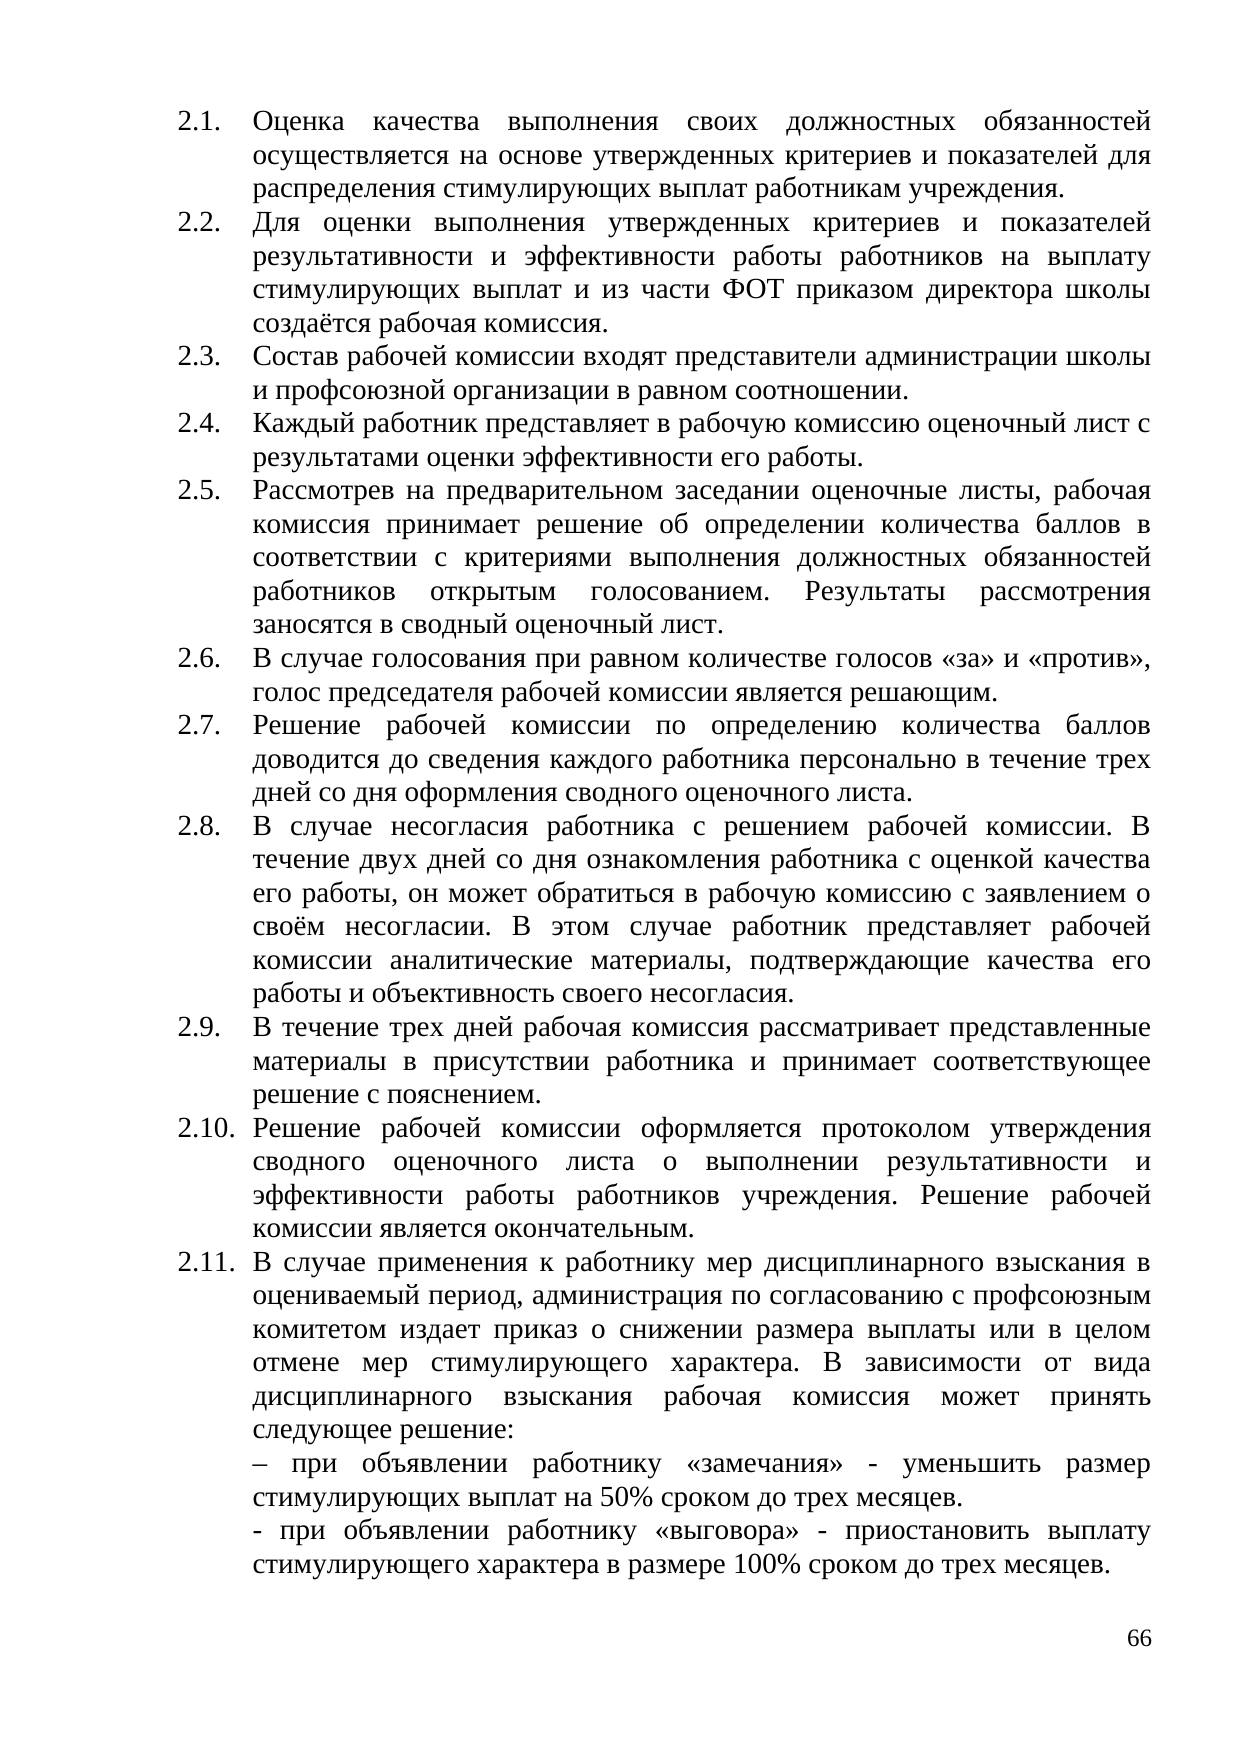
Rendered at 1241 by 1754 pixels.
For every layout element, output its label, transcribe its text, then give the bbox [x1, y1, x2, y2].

list Рассмотрев на предварительном заседании оценочные листы, рабочая комиссия принимает решение об определении количества баллов в соответствии с критериями выполнения должностных обязанностей работников открытым голосованием. Результаты рассмотрения заносятся в сводный оценочный лист. [177, 472, 1152, 640]
list Решение рабочей комиссии по определению количества баллов доводится до сведения каждого работника персонально в течение трех дней со дня оформления сводного оценочного листа. [177, 707, 1152, 808]
list – при объявлении работнику «замечания» - уменьшить размер стимулирующих выплат на 50% сроком до трех месяцев. [252, 1445, 1152, 1512]
list Оценка качества выполнения своих должностных обязанностей осуществляется на основе утвержденных критериев и показателей для распределения стимулирующих выплат работникам учреждения. [177, 103, 1152, 204]
list В случае несогласия работника с решением рабочей комиссии. В течение двух дней со дня ознакомления работника с оценкой качества его работы, он может обратиться в рабочую комиссию с заявлением о своём несогласии. В этом случае работник представляет рабочей комиссии аналитические материалы, подтверждающие качества его работы и объективность своего несогласия. [177, 808, 1152, 1009]
list Решение рабочей комиссии оформляется протоколом утверждения сводного оценочного листа о выполнении результативности и эффективности работы работников учреждения. Решение рабочей комиссии является окончательным. [177, 1110, 1152, 1244]
list В случае применения к работнику мер дисциплинарного взыскания в оцениваемый период, администрация по согласованию с профсоюзным комитетом издает приказ о снижении размера выплаты или в целом отмене мер стимулирующего характера. В зависимости от вида дисциплинарного взыскания рабочая комиссия может принять следующее решение: [177, 1244, 1152, 1445]
list В случае голосования при равном количестве голосов «за» и «против», голос председателя рабочей комиссии является решающим. [177, 640, 1152, 707]
list - при объявлении работнику «выговора» - приостановить выплату стимулирующего характера в размере 100% сроком до трех месяцев. [252, 1512, 1152, 1579]
list В течение трех дней рабочая комиссия рассматривает представленные материалы в присутствии работника и принимает соответствующее решение с пояснением. [177, 1009, 1152, 1110]
list Для оценки выполнения утвержденных критериев и показателей результативности и эффективности работы работников на выплату стимулирующих выплат и из части ФОТ приказом директора школы создаётся рабочая комиссия. [177, 204, 1152, 338]
list Каждый работник представляет в рабочую комиссию оценочный лист с результатами оценки эффективности его работы. [177, 405, 1152, 472]
list Состав рабочей комиссии входят представители администрации школы и профсоюзной организации в равном соотношении. [177, 338, 1152, 405]
